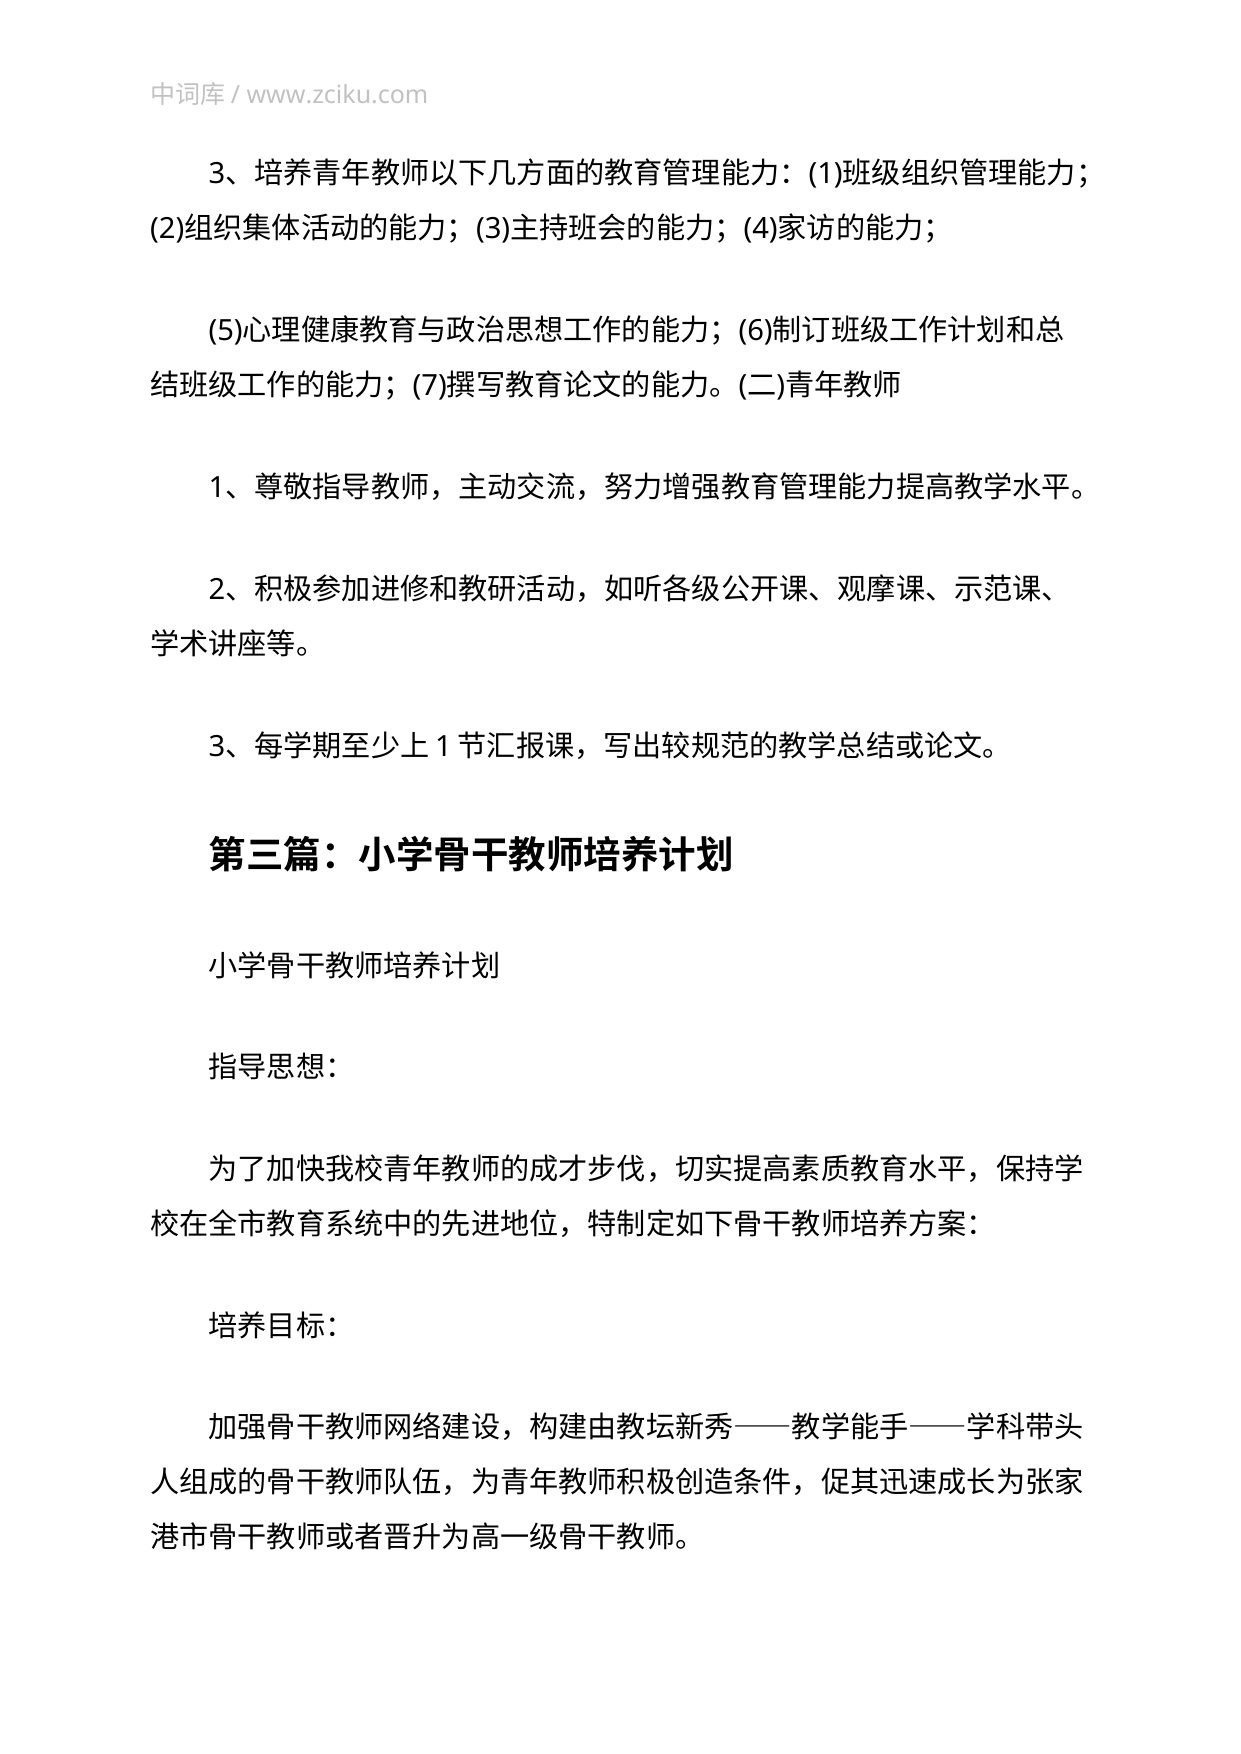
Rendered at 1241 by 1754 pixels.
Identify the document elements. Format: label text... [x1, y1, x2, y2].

text 第三篇：小学骨干教师培养计划 [150, 825, 1090, 879]
text 小学骨干教师培养计划 [150, 942, 1090, 984]
text 为了加快我校青年教师的成才步伐，切实提高素质教育水平，保持学校在全市教育系统中的先进地位，特制定如下骨干教师培养方案： [150, 1146, 1090, 1243]
text (5)心理健康教育与政治思想工作的能力；(6)制订班级工作计划和总结班级工作的能力；(7)撰写教育论文的能力。(二)青年教师 [150, 307, 1090, 404]
text 1、尊敬指导教师，主动交流，努力增强教育管理能力提高教学水平。 [150, 464, 1090, 506]
text 3、培养青年教师以下几方面的教育管理能力：(1)班级组织管理能力；(2)组织集体活动的能力；(3)主持班会的能力；(4)家访的能力； [150, 150, 1090, 247]
text 培养目标： [150, 1302, 1090, 1344]
text 指导思想： [150, 1044, 1090, 1086]
text 2、积极参加进修和教研活动，如听各级公开课、观摩课、示范课、学术讲座等。 [150, 566, 1090, 663]
text 3、每学期至少上1节汇报课，写出较规范的教学总结或论文。 [150, 723, 1090, 765]
text 加强骨干教师网络建设，构建由教坛新秀——教学能手——学科带头人组成的骨干教师队伍，为青年教师积极创造条件，促其迅速成长为张家港市骨干教师或者晋升为高一级骨干教师。 [150, 1404, 1090, 1556]
